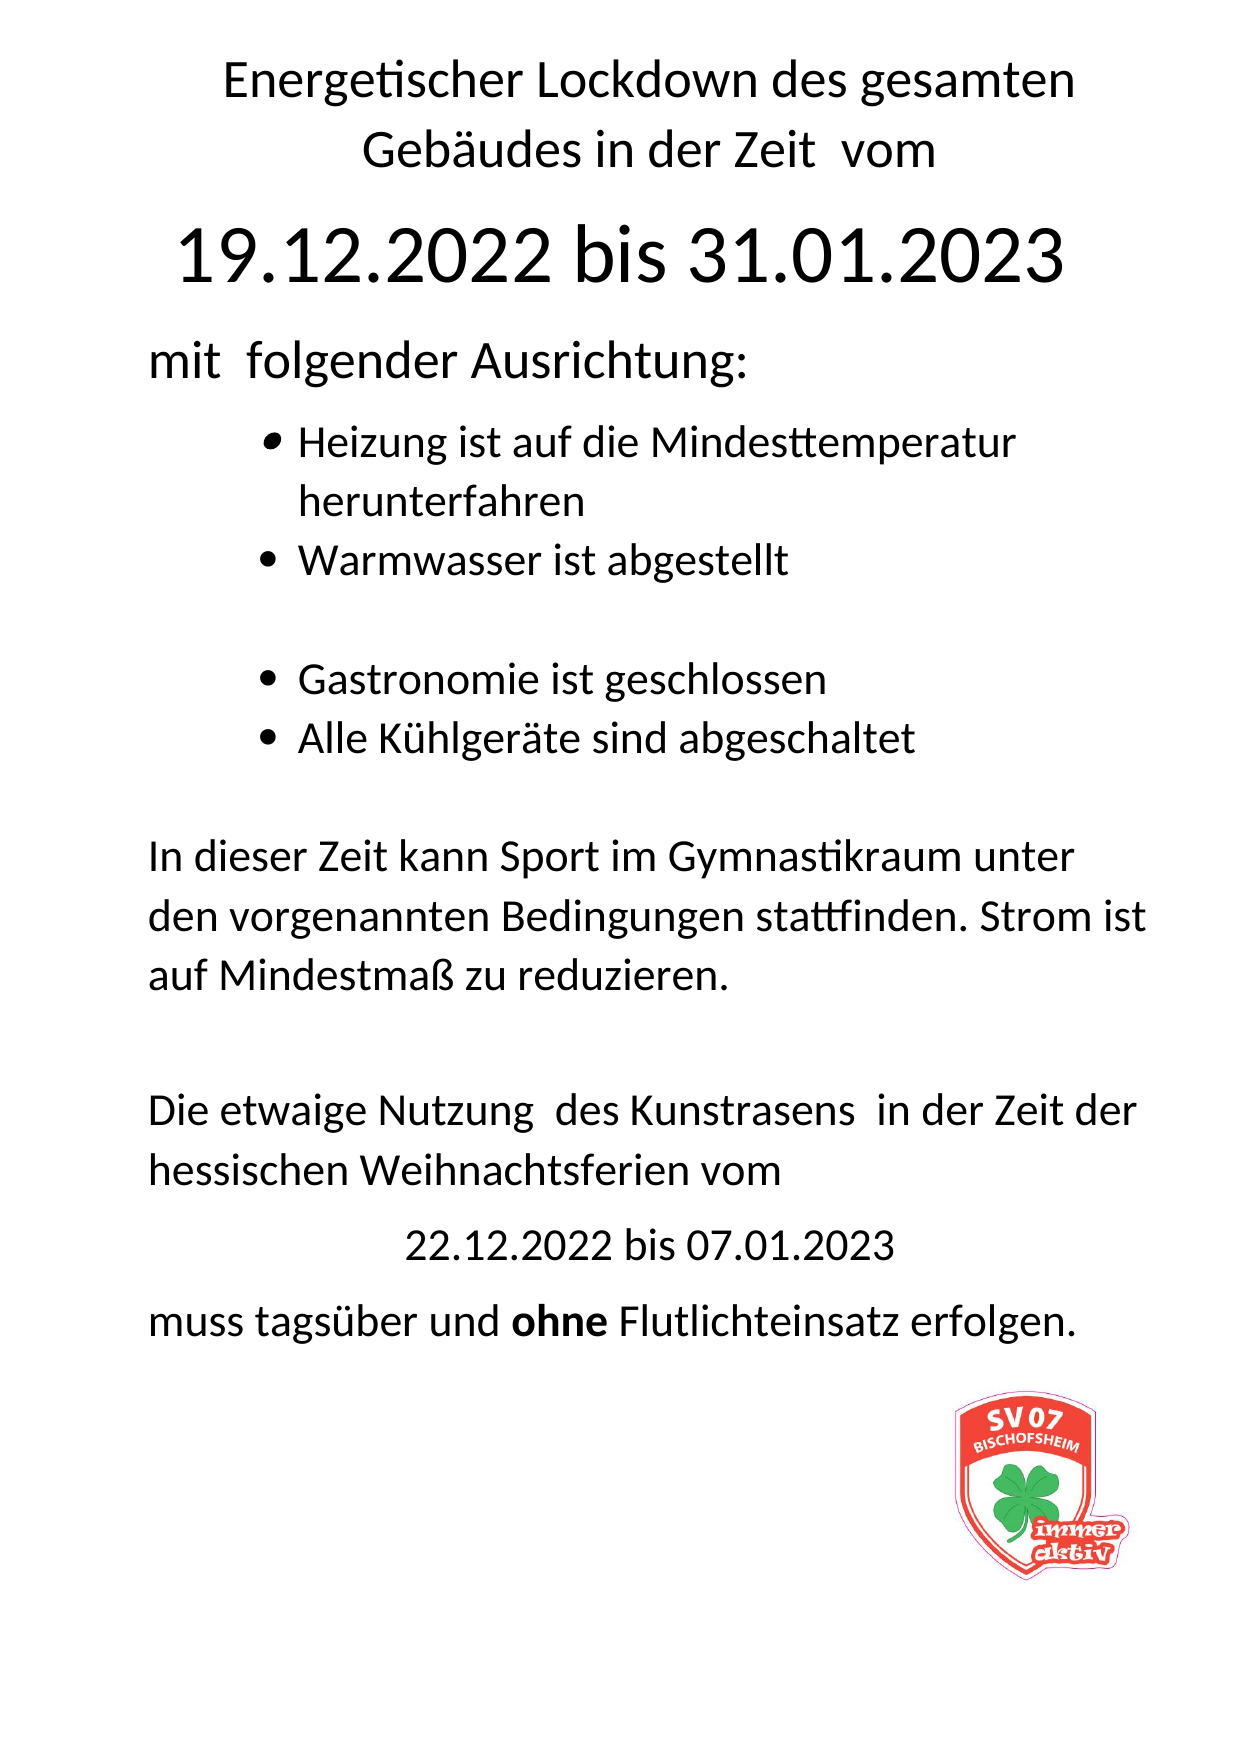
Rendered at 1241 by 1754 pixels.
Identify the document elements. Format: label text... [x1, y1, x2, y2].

list Heizung ist auf die Mindesttemperatur herunterfahren [260, 412, 1152, 528]
list Alle Kühlgeräte sind abgeschaltet [260, 709, 1152, 765]
text 22.12.2022 bis 07.01.2023 [148, 1216, 1152, 1272]
text Die etwaige Nutzung des Kunstrasens in der Zeit der hessischen Weihnachtsferien vom [148, 1081, 1152, 1196]
text 19.12.2022 bis 31.01.2023 [88, 201, 1152, 303]
text Energetischer Lockdown des gesamten Gebäudes in der Zeit vom [148, 44, 1152, 181]
text mit folgender Ausrichtung: [148, 326, 1152, 392]
text In dieser Zeit kann Sport im Gymnastikraum unter den vorgenannten Bedingungen stattfinden. Strom ist auf Mindestmaß zu reduzieren. [148, 827, 1152, 1002]
list Warmwasser ist abgestellt [260, 531, 1152, 587]
list Gastronomie ist geschlossen [260, 649, 1152, 706]
picture [932, 1368, 1152, 1603]
text muss tagsüber und ohne Flutlichteinsatz erfolgen. [148, 1292, 1152, 1348]
